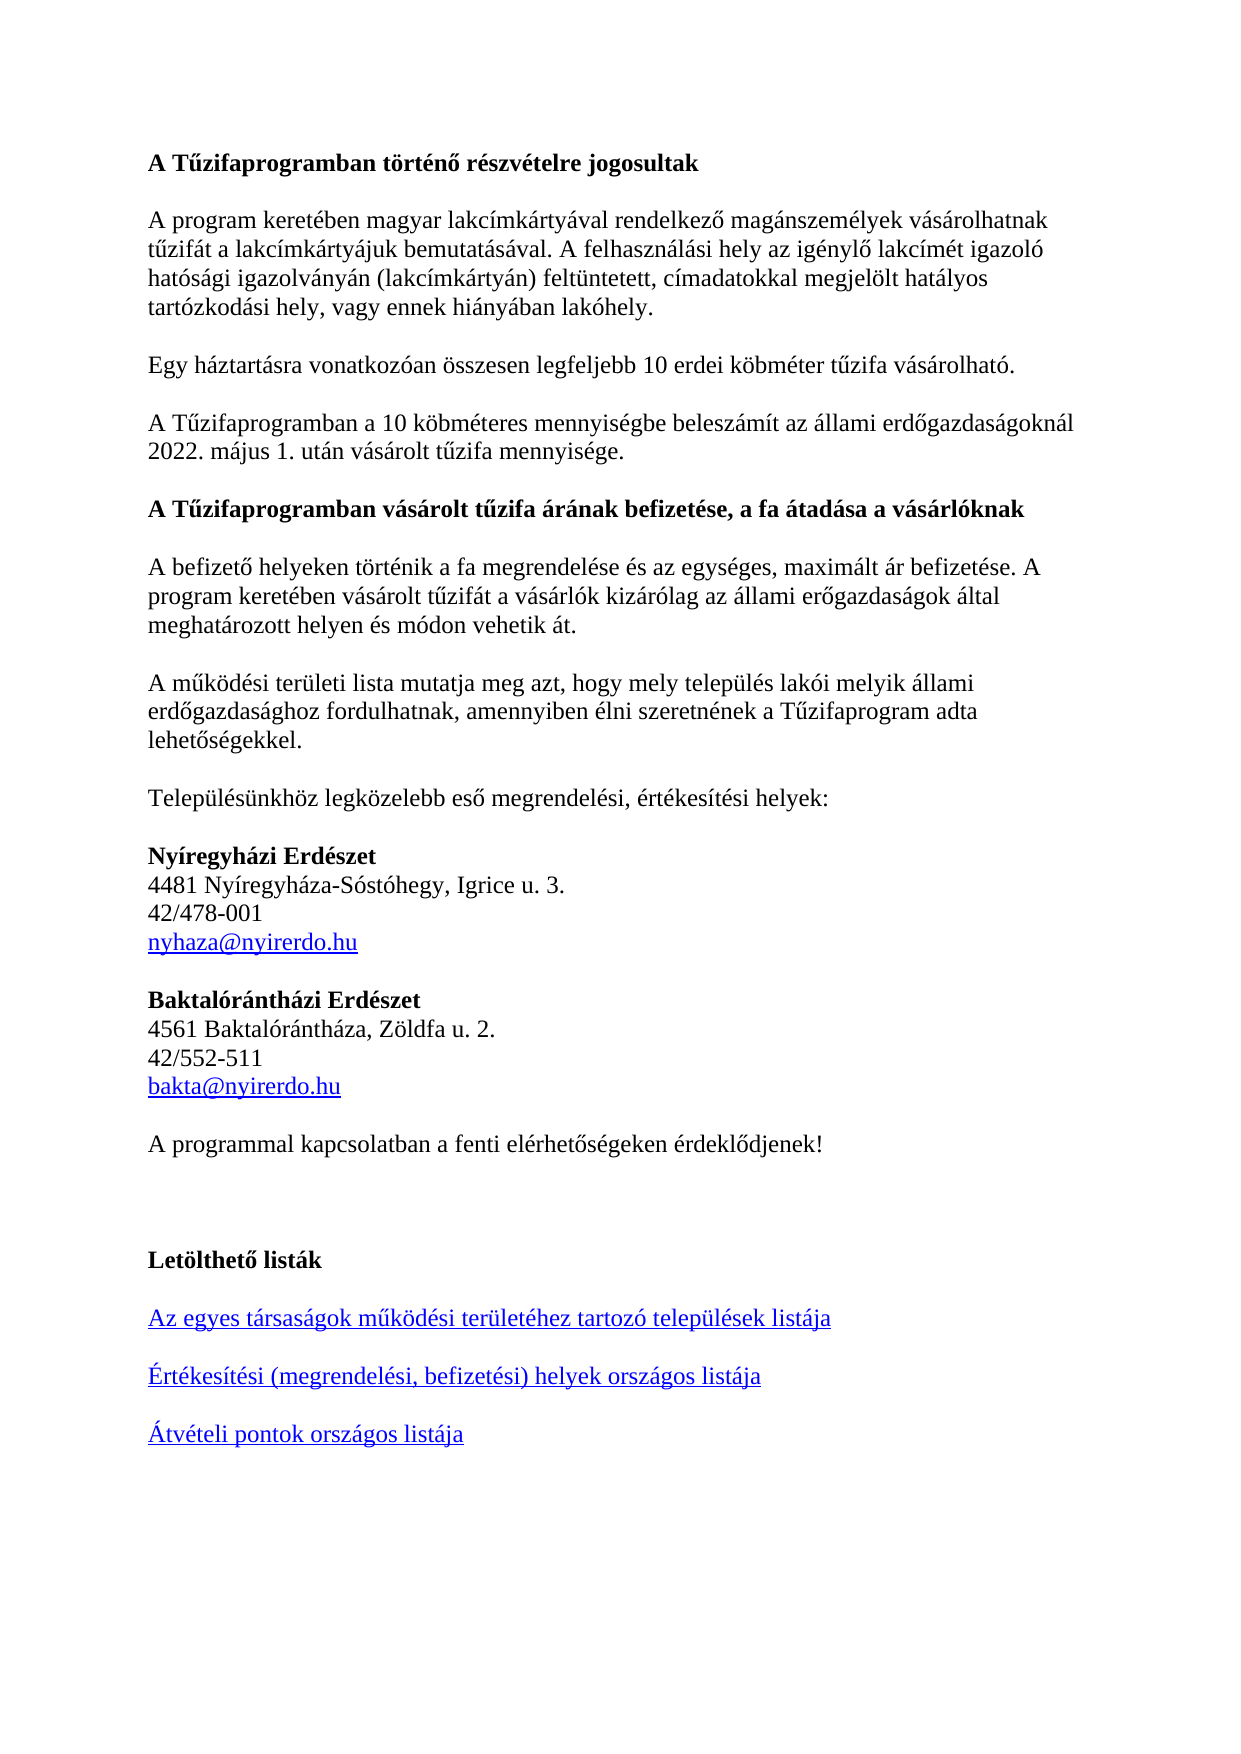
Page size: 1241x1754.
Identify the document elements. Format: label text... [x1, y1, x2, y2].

text Átvételi pontok országos listája [148, 1419, 1093, 1448]
text Letölthető listák [148, 1245, 1093, 1274]
text Az egyes társaságok működési területéhez tartozó települések listája [148, 1303, 1093, 1332]
text Baktalórántházi Erdészet 4561 Baktalórántháza, Zöldfa u. 2. 42/552-511 bakta@nyirerdo.hu [148, 985, 1093, 1100]
text Településünkhöz legközelebb eső megrendelési, értékesítési helyek: [148, 783, 1093, 812]
text A Tűzifaprogramban történő részvételre jogosultak [148, 148, 1093, 176]
text A Tűzifaprogramban a 10 köbméteres mennyiségbe beleszámít az állami erdőgazdaságoknál 2022. május 1. után vásárolt tűzifa mennyisége. [148, 408, 1093, 465]
text Egy háztartásra vonatkozóan összesen legfeljebb 10 erdei köbméter tűzifa vásárolható. [148, 350, 1093, 378]
text A program keretében magyar lakcímkártyával rendelkező magánszemélyek vásárolhatnak tűzifát a lakcímkártyájuk bemutatásával. A felhasználási hely az igénylő lakcímét igazoló hatósági igazolványán (lakcímkártyán) feltüntetett, címadatokkal megjelölt hatályos tartózkodási hely, vagy ennek hiányában lakóhely. [148, 206, 1093, 321]
text A Tűzifaprogramban vásárolt tűzifa árának befizetése, a fa átadása a vásárlóknak [148, 494, 1093, 523]
text Nyíregyházi Erdészet 4481 Nyíregyháza-Sóstóhegy, Igrice u. 3. 42/478-001 nyhaza@nyirerdo.hu [148, 841, 1093, 956]
text A működési területi lista mutatja meg azt, hogy mely település lakói melyik állami erdőgazdasághoz fordulhatnak, amennyiben élni szeretnének a Tűzifaprogram adta lehetőségekkel. [148, 668, 1093, 754]
text A befizető helyeken történik a fa megrendelése és az egységes, maximált ár befizetése. A program keretében vásárolt tűzifát a vásárlók kizárólag az állami erőgazdaságok által meghatározott helyen és módon vehetik át. [148, 552, 1093, 638]
text A programmal kapcsolatban a fenti elérhetőségeken érdeklődjenek! [148, 1129, 1093, 1158]
text Értékesítési (megrendelési, befizetési) helyek országos listája [148, 1361, 1093, 1390]
